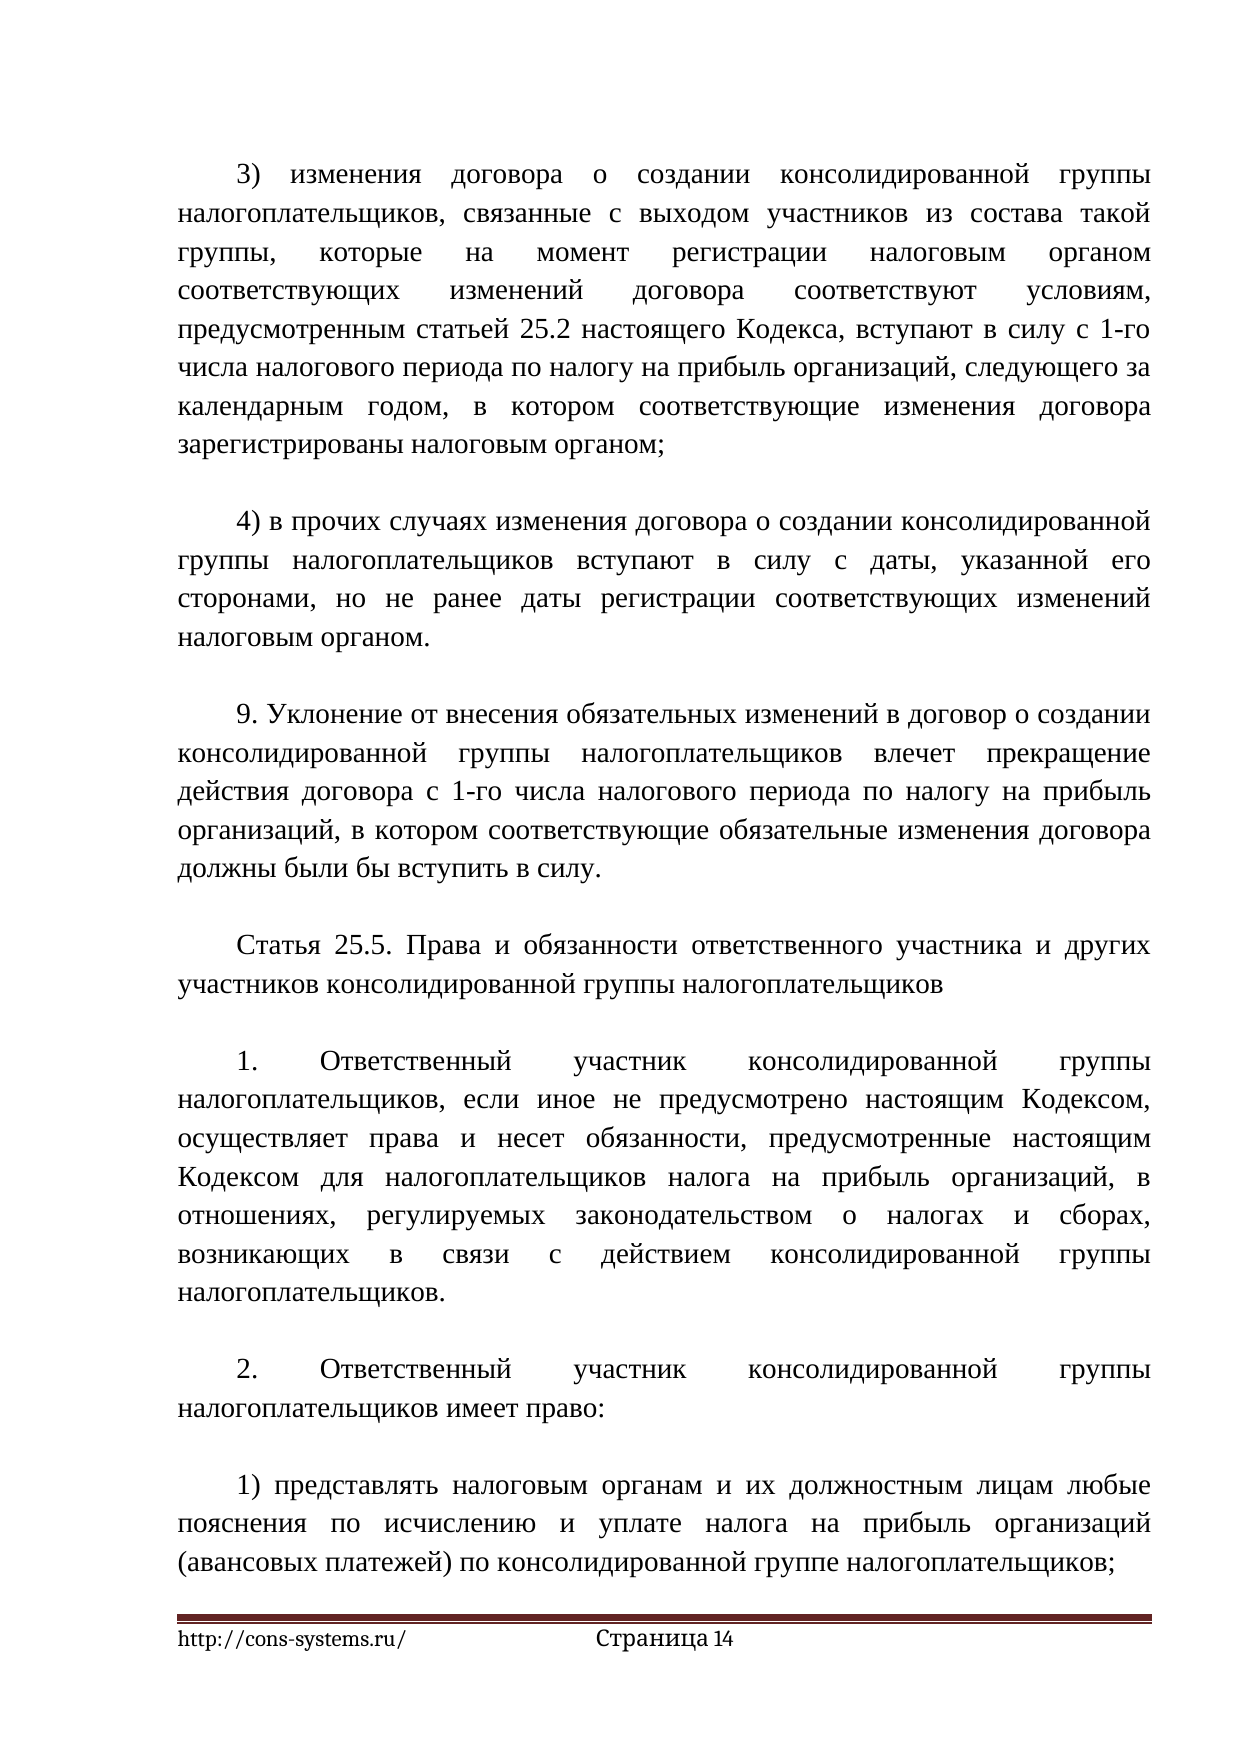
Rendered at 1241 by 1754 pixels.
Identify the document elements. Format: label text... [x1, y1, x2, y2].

text Статья 25.5. Права и обязанности ответственного участника и других участников консолидированной группы налогоплательщиков [177, 927, 1152, 999]
text 1. Ответственный участник консолидированной группы налогоплательщиков, если иное не предусмотрено настоящим Кодексом, осуществляет права и несет обязанности, предусмотренные настоящим Кодексом для налогоплательщиков налога на прибыль организаций, в отношениях, регулируемых законодательством о налогах и сборах, возникающих в связи с действием консолидированной группы налогоплательщиков. [177, 1043, 1152, 1308]
text 9. Уклонение от внесения обязательных изменений в договор о создании консолидированной группы налогоплательщиков влечет прекращение действия договора с 1-го числа налогового периода по налогу на прибыль организаций, в котором соответствующие обязательные изменения договора должны были бы вступить в силу. [177, 696, 1152, 884]
text 1) представлять налоговым органам и их должностным лицам любые пояснения по исчислению и уплате налога на прибыль организаций (авансовых платежей) по консолидированной группе налогоплательщиков; [177, 1467, 1152, 1578]
text 2. Ответственный участник консолидированной группы налогоплательщиков имеет право: [177, 1351, 1152, 1423]
text 3) изменения договора о создании консолидированной группы налогоплательщиков, связанные с выходом участников из состава такой группы, которые на момент регистрации налоговым органом соответствующих изменений договора соответствуют условиям, предусмотренным статьей 25.2 настоящего Кодекса, вступают в силу с 1-го числа налогового периода по налогу на прибыль организаций, следующего за календарным годом, в котором соответствующие изменения договора зарегистрированы налоговым органом; [177, 157, 1152, 460]
text 4) в прочих случаях изменения договора о создании консолидированной группы налогоплательщиков вступают в силу с даты, указанной его сторонами, но не ранее даты регистрации соответствующих изменений налоговым органом. [177, 503, 1152, 653]
